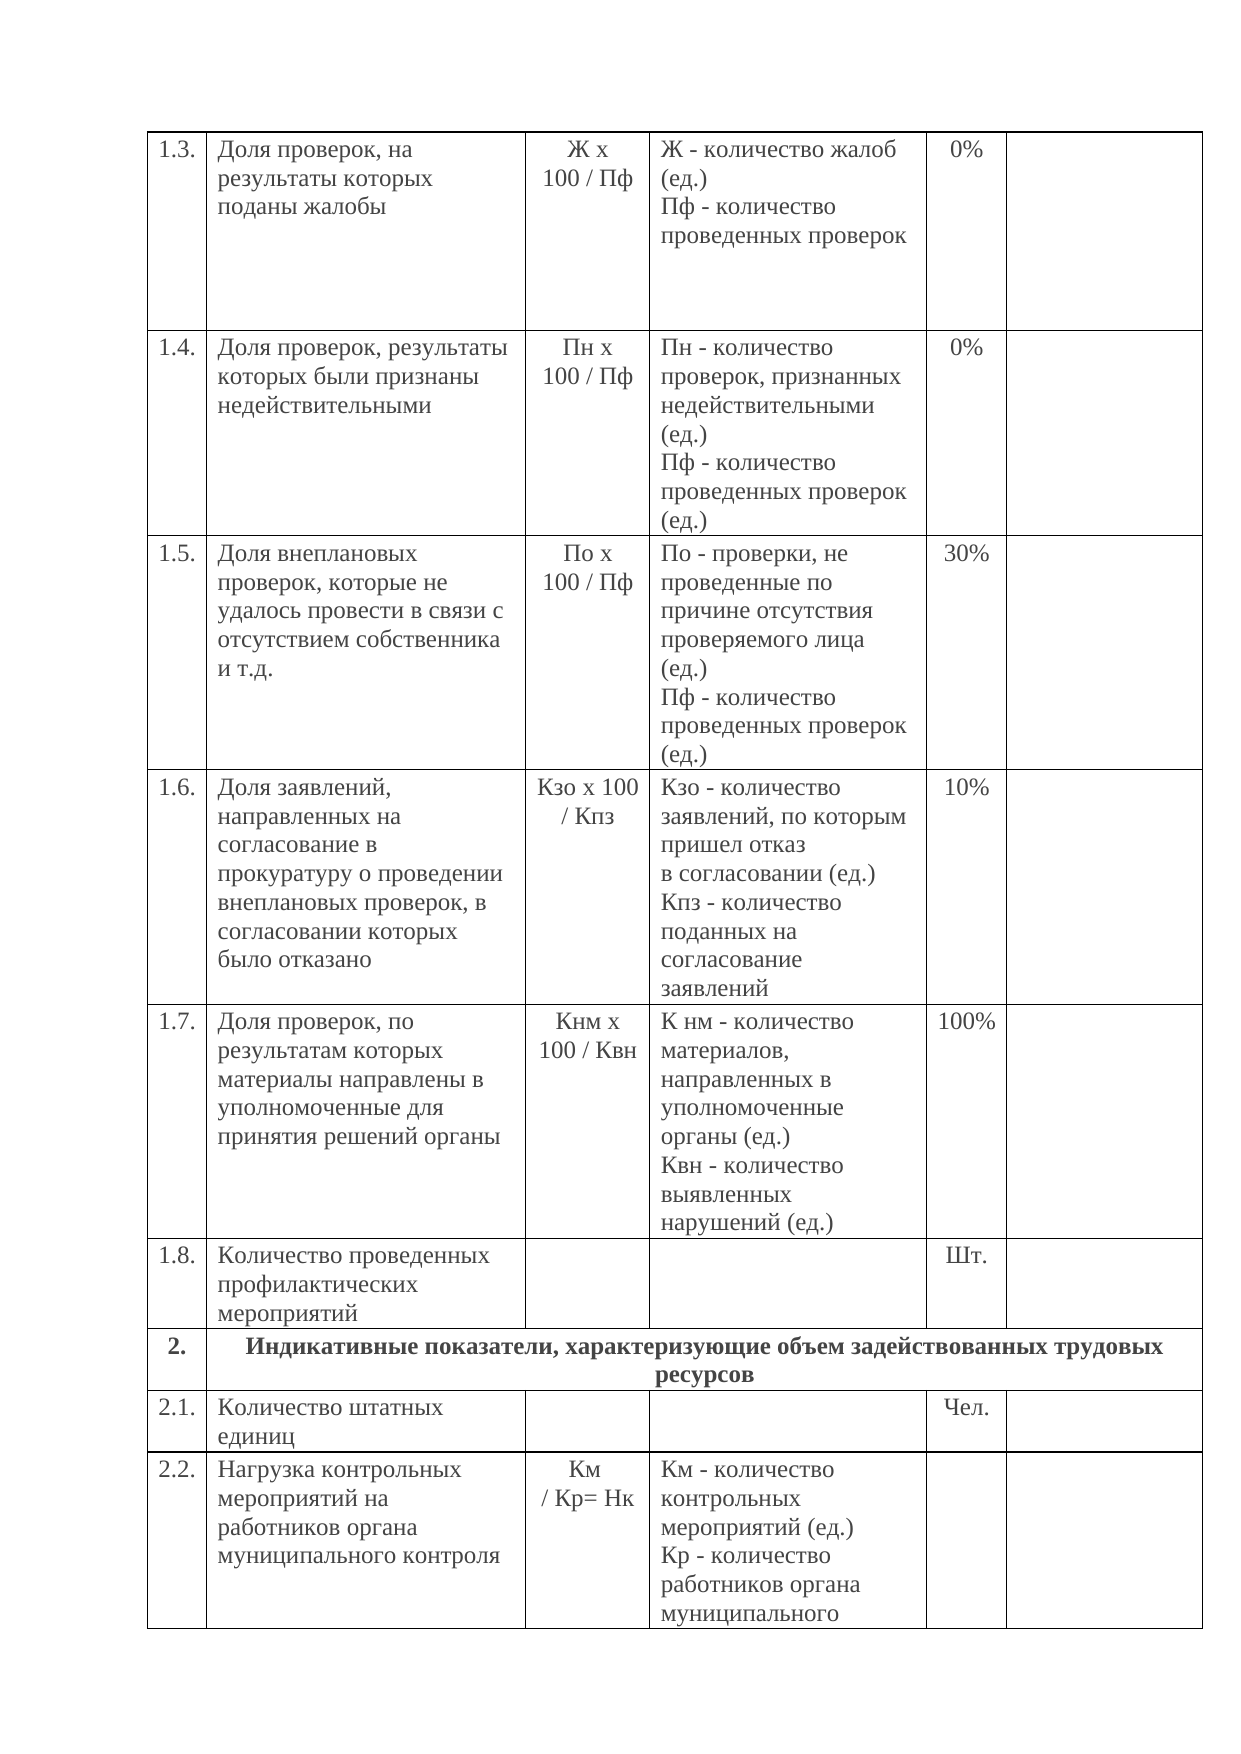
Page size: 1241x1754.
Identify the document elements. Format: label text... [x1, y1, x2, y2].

table_cell Пн x 100 / Пф [526, 331, 649, 535]
table_cell Чел. [927, 1391, 1006, 1451]
table_cell Шт. [927, 1239, 1006, 1328]
table_cell [1007, 1391, 1202, 1451]
table_cell [1007, 770, 1202, 1003]
table_cell [1007, 331, 1202, 535]
table_cell 2.1. [148, 1391, 206, 1451]
table_cell [526, 1239, 649, 1328]
table_cell Кзо х 100 / Кпз [526, 770, 649, 1003]
table_cell [1007, 133, 1202, 330]
table_cell Индикативные показатели, характеризующие объем задействованных трудовых ресурсов [207, 1329, 1202, 1390]
table_cell По x 100 / Пф [526, 536, 649, 769]
table_cell Доля проверок, по результатам которых материалы направлены в уполномоченные для принятия решений органы [207, 1005, 525, 1238]
table_cell Пн - количество проверок, признанных недействительными (ед.) Пф - количество проведенных проверок (ед.) [650, 331, 926, 535]
table_cell 1.6. [148, 770, 206, 1003]
table_cell 0% [927, 133, 1006, 330]
table_cell 10% [927, 770, 1006, 1003]
table_cell 1.3. [148, 133, 206, 330]
table_cell К нм - количество материалов, направленных в уполномоченные органы (ед.) Квн - количество выявленных нарушений (ед.) [650, 1005, 926, 1238]
table_cell Кзо - количество заявлений, по которым пришел отказ в согласовании (ед.) Кпз - количество поданных на согласование заявлений [650, 770, 926, 1003]
table_cell 1.4. [148, 331, 206, 535]
table_cell Доля проверок, результаты которых были признаны недействительными [207, 331, 525, 535]
table_cell 1.7. [148, 1005, 206, 1238]
table_cell Доля проверок, на результаты которых поданы жалобы [207, 133, 525, 330]
table_cell Км / Кр= Нк [526, 1453, 649, 1628]
table_cell Доля заявлений, направленных на согласование в прокуратуру о проведении внеплановых проверок, в согласовании которых было отказано [207, 770, 525, 1003]
table_cell 2. [148, 1329, 206, 1390]
table_cell 30% [927, 536, 1006, 769]
table_cell [650, 1239, 926, 1328]
table_cell Доля внеплановых проверок, которые не удалось провести в связи с отсутствием собственника и т.д. [207, 536, 525, 769]
table_cell 0% [927, 331, 1006, 535]
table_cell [650, 1453, 926, 1628]
table_cell Кнм х 100 / Квн [526, 1005, 649, 1238]
table_cell [526, 1391, 649, 1451]
table_cell 1.5. [148, 536, 206, 769]
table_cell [207, 1453, 525, 1628]
table_cell 1.8. [148, 1239, 206, 1328]
table_cell По - проверки, не проведенные по причине отсутствия проверяемого лица (ед.) Пф - количество проведенных проверок (ед.) [650, 536, 926, 769]
table_cell 2.2. [148, 1453, 206, 1628]
table_cell [1007, 1453, 1202, 1628]
table_cell [1007, 1005, 1202, 1238]
table_cell 100% [927, 1005, 1006, 1238]
table_cell Количество штатных единиц [207, 1391, 525, 1451]
table_cell Количество проведенных профилактических мероприятий [207, 1239, 525, 1328]
table_cell Ж - количество жалоб (ед.) Пф - количество проведенных проверок [650, 133, 926, 330]
table_cell [1007, 536, 1202, 769]
table_cell [650, 1391, 926, 1451]
table_cell [1007, 1239, 1202, 1328]
table_cell Ж x 100 / Пф [526, 133, 649, 330]
table_cell [927, 1453, 1006, 1628]
